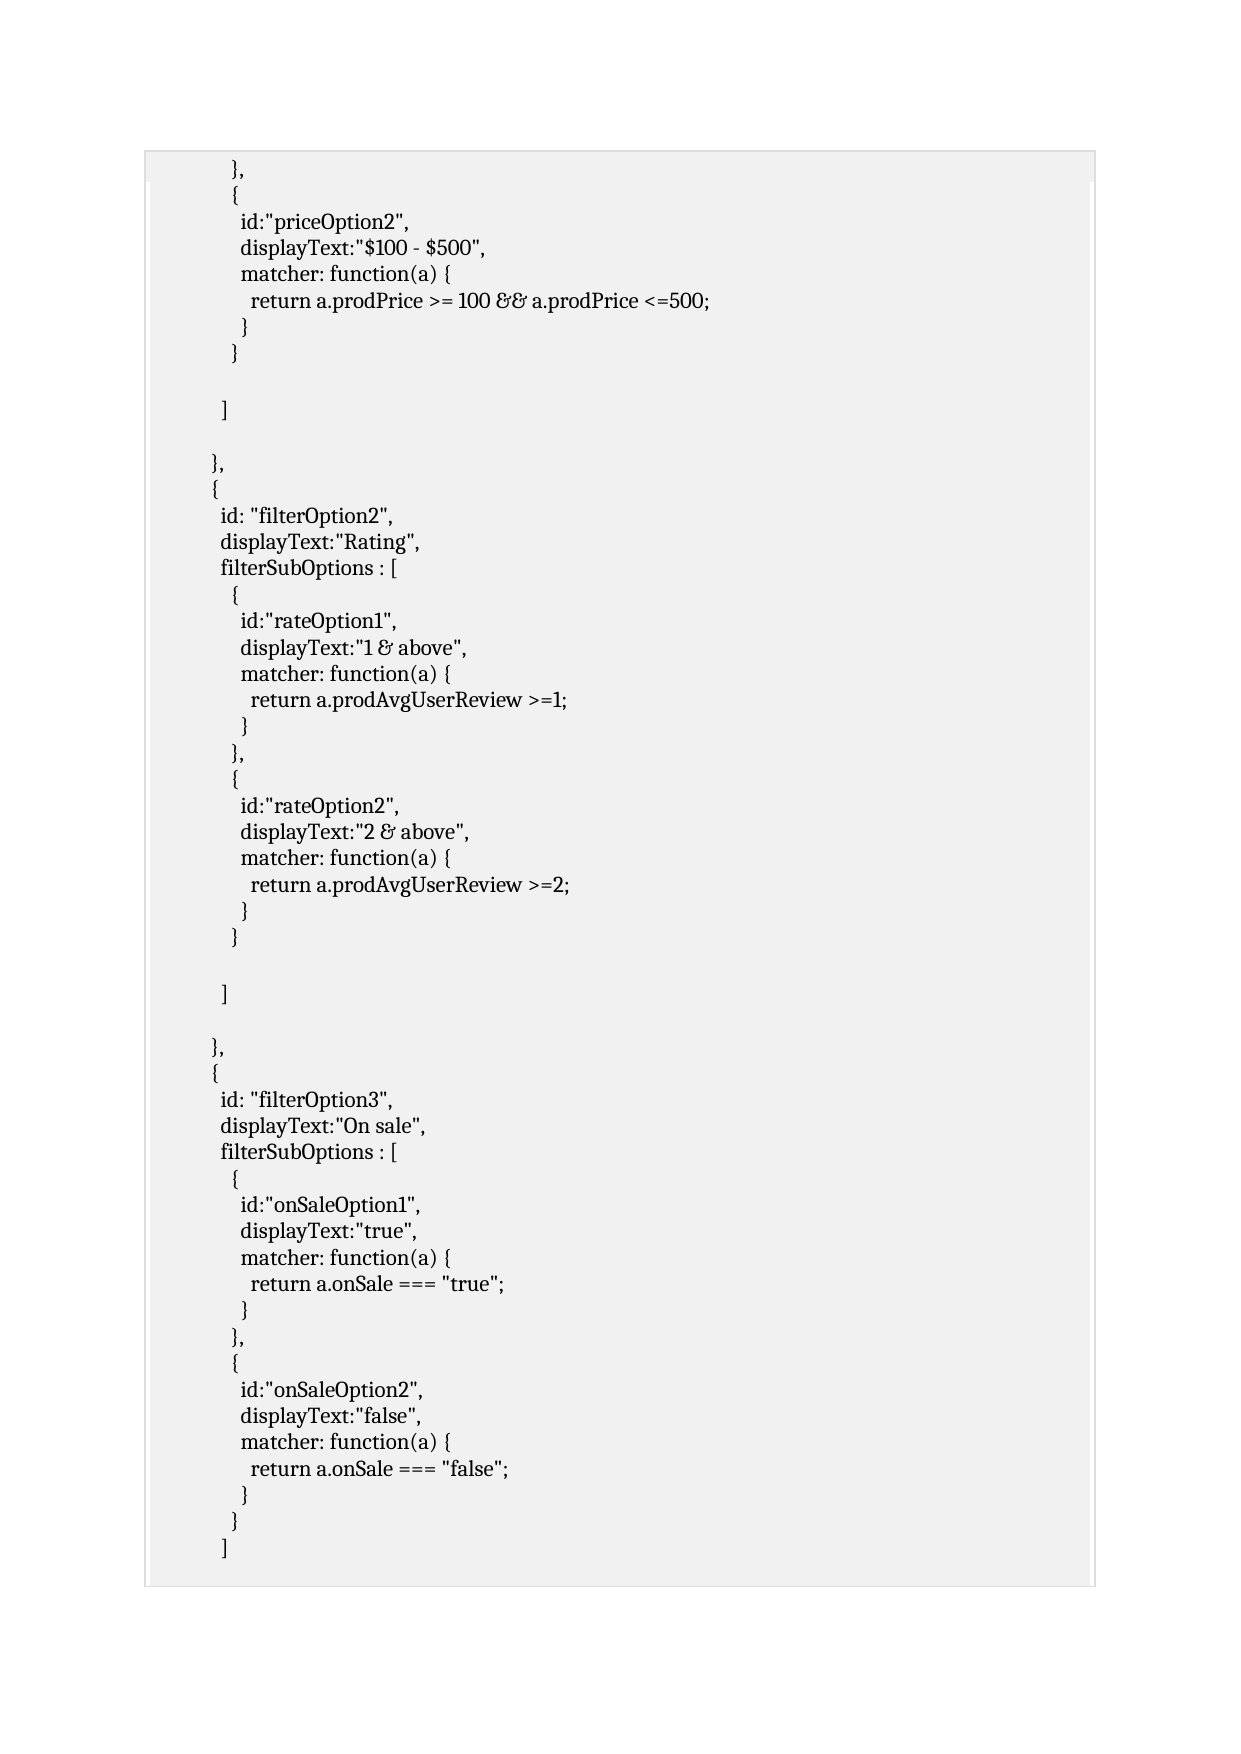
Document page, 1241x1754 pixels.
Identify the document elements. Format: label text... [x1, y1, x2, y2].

text } [150, 898, 1090, 924]
text return a.onSale === "false"; [150, 1455, 1090, 1482]
text } [150, 713, 1090, 740]
text matcher: function(a) { [150, 661, 1090, 687]
text displayText:"$100 - $500", [150, 235, 1090, 261]
text id:"onSaleOption1", [150, 1192, 1090, 1218]
text id: "filterOption2", [150, 502, 1090, 529]
text displayText:"Rating", [150, 529, 1090, 555]
text ] [150, 1534, 1090, 1561]
text } [150, 1508, 1090, 1534]
text id:"rateOption1", [150, 608, 1090, 634]
text { [150, 766, 1090, 792]
text ] [150, 397, 1090, 423]
text }, [150, 1034, 1090, 1060]
text displayText:"false", [150, 1403, 1090, 1429]
text matcher: function(a) { [150, 261, 1090, 287]
text }, [150, 450, 1090, 476]
text matcher: function(a) { [150, 1429, 1090, 1455]
text filterSubOptions : [ [150, 1139, 1090, 1166]
text } [150, 314, 1090, 340]
text displayText:"2 & above", [150, 819, 1090, 845]
text ] [150, 981, 1090, 1007]
text { [150, 1166, 1090, 1192]
text { [150, 1060, 1090, 1086]
text }, [150, 740, 1090, 766]
text return a.prodAvgUserReview >=2; [150, 871, 1090, 898]
text filterSubOptions : [ [150, 555, 1090, 582]
text matcher: function(a) { [150, 845, 1090, 871]
text { [150, 182, 1090, 208]
text matcher: function(a) { [150, 1244, 1090, 1271]
text } [150, 340, 1090, 367]
text return a.prodAvgUserReview >=1; [150, 687, 1090, 713]
text id:"onSaleOption2", [150, 1376, 1090, 1403]
text } [150, 1297, 1090, 1324]
text } [150, 924, 1090, 951]
text return a.onSale === "true"; [150, 1271, 1090, 1297]
text displayText:"true", [150, 1218, 1090, 1244]
text return a.prodPrice >= 100 && a.prodPrice <=500; [150, 287, 1090, 314]
text }, [150, 1324, 1090, 1350]
text id:"rateOption2", [150, 792, 1090, 819]
text id:"priceOption2", [150, 208, 1090, 235]
text id: "filterOption3", [150, 1086, 1090, 1113]
text } [150, 1482, 1090, 1508]
text { [150, 476, 1090, 502]
text { [150, 1350, 1090, 1376]
text displayText:"On sale", [150, 1113, 1090, 1139]
text displayText:"1 & above", [150, 634, 1090, 661]
text }, [146, 152, 1094, 182]
text { [150, 582, 1090, 608]
